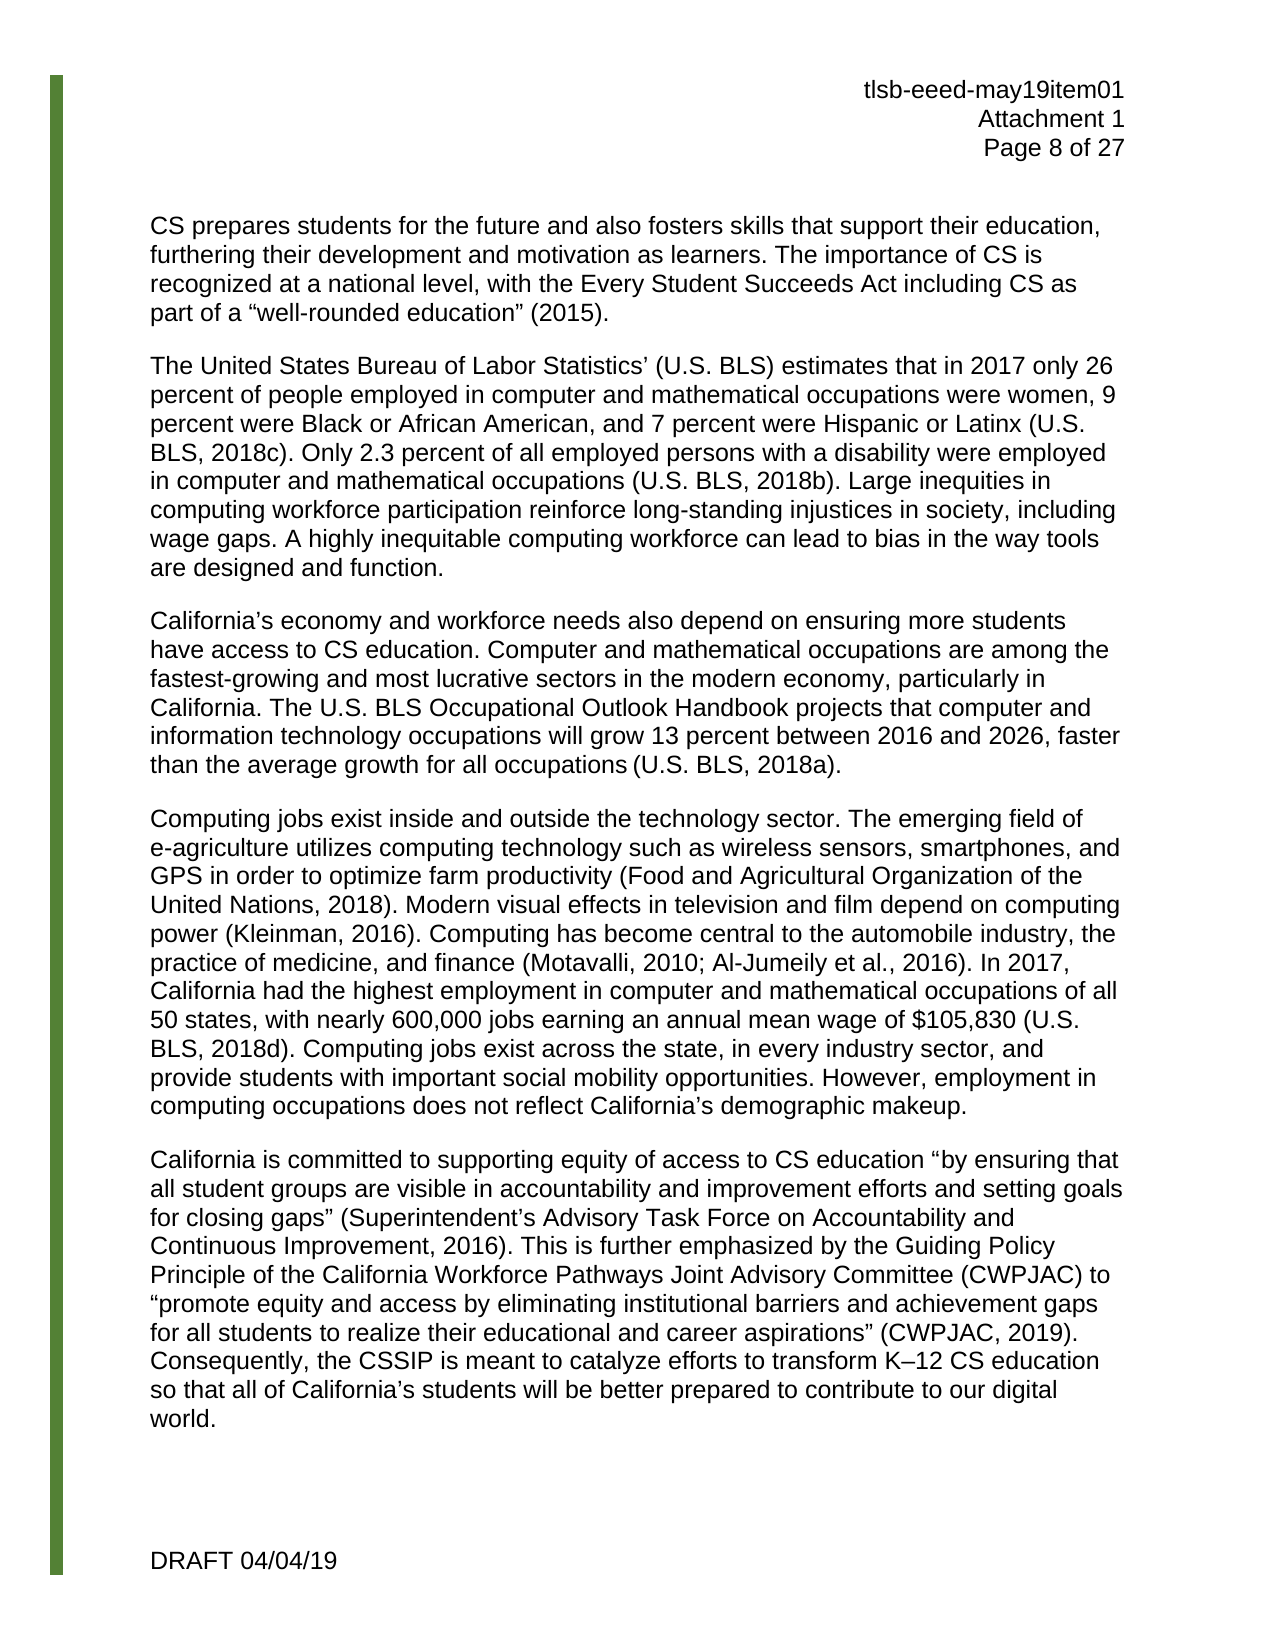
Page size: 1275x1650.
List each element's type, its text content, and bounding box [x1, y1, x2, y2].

text The United States Bureau of Labor Statistics’ (U.S. BLS) estimates that in 2017 only 26 percent of people employed in computer and mathematical occupations were women, 9 percent were Black or African American, and 7 percent were Hispanic or Latinx (U.S. BLS, 2018c). Only 2.3 percent of all employed persons with a disability were employed in computer and mathematical occupations (U.S. BLS, 2018b). Large inequities in computing workforce participation reinforce long-standing injustices in society, including wage gaps. A highly inequitable computing workforce can lead to bias in the way tools are designed and function. [150, 351, 1125, 581]
text Computing jobs exist inside and outside the technology sector. The emerging field of e-agriculture utilizes computing technology such as wireless sensors, smartphones, and GPS in order to optimize farm productivity (Food and Agricultural Organization of the United Nations, 2018). Modern visual effects in television and film depend on computing power (Kleinman, 2016). Computing has become central to the automobile industry, the practice of medicine, and finance (Motavalli, 2010; Al-Jumeily et al., 2016). In 2017, California had the highest employment in computer and mathematical occupations of all 50 states, with nearly 600,000 jobs earning an annual mean wage of $105,830 (U.S. BLS, 2018d). Computing jobs exist across the state, in every industry sector, and provide students with important social mobility opportunities. However, employment in computing occupations does not reflect California’s demographic makeup. [150, 804, 1125, 1120]
text CS prepares students for the future and also fosters skills that support their education, furthering their development and motivation as learners. The importance of CS is recognized at a national level, with the Every Student Succeeds Act including CS as part of a “well-rounded education” (2015). [150, 211, 1125, 326]
text California is committed to supporting equity of access to CS education “by ensuring that all student groups are visible in accountability and improvement efforts and setting goals for closing gaps” (Superintendent’s Advisory Task Force on Accountability and Continuous Improvement, 2016). This is further emphasized by the Guiding Policy Principle of the California Workforce Pathways Joint Advisory Committee (CWPJAC) to “promote equity and access by eliminating institutional barriers and achievement gaps for all students to realize their educational and career aspirations” (CWPJAC, 2019). Consequently, the CSSIP is meant to catalyze efforts to transform K–12 CS education so that all of California’s students will be better prepared to contribute to our digital world. [150, 1145, 1125, 1432]
text California’s economy and workforce needs also depend on ensuring more students have access to CS education. Computer and mathematical occupations are among the fastest-growing and most lucrative sectors in the modern economy, particularly in California. The U.S. BLS Occupational Outlook Handbook projects that computer and information technology occupations will grow 13 percent between 2016 and 2026, faster than the average growth for all occupations (U.S. BLS, 2018a). [150, 606, 1125, 779]
